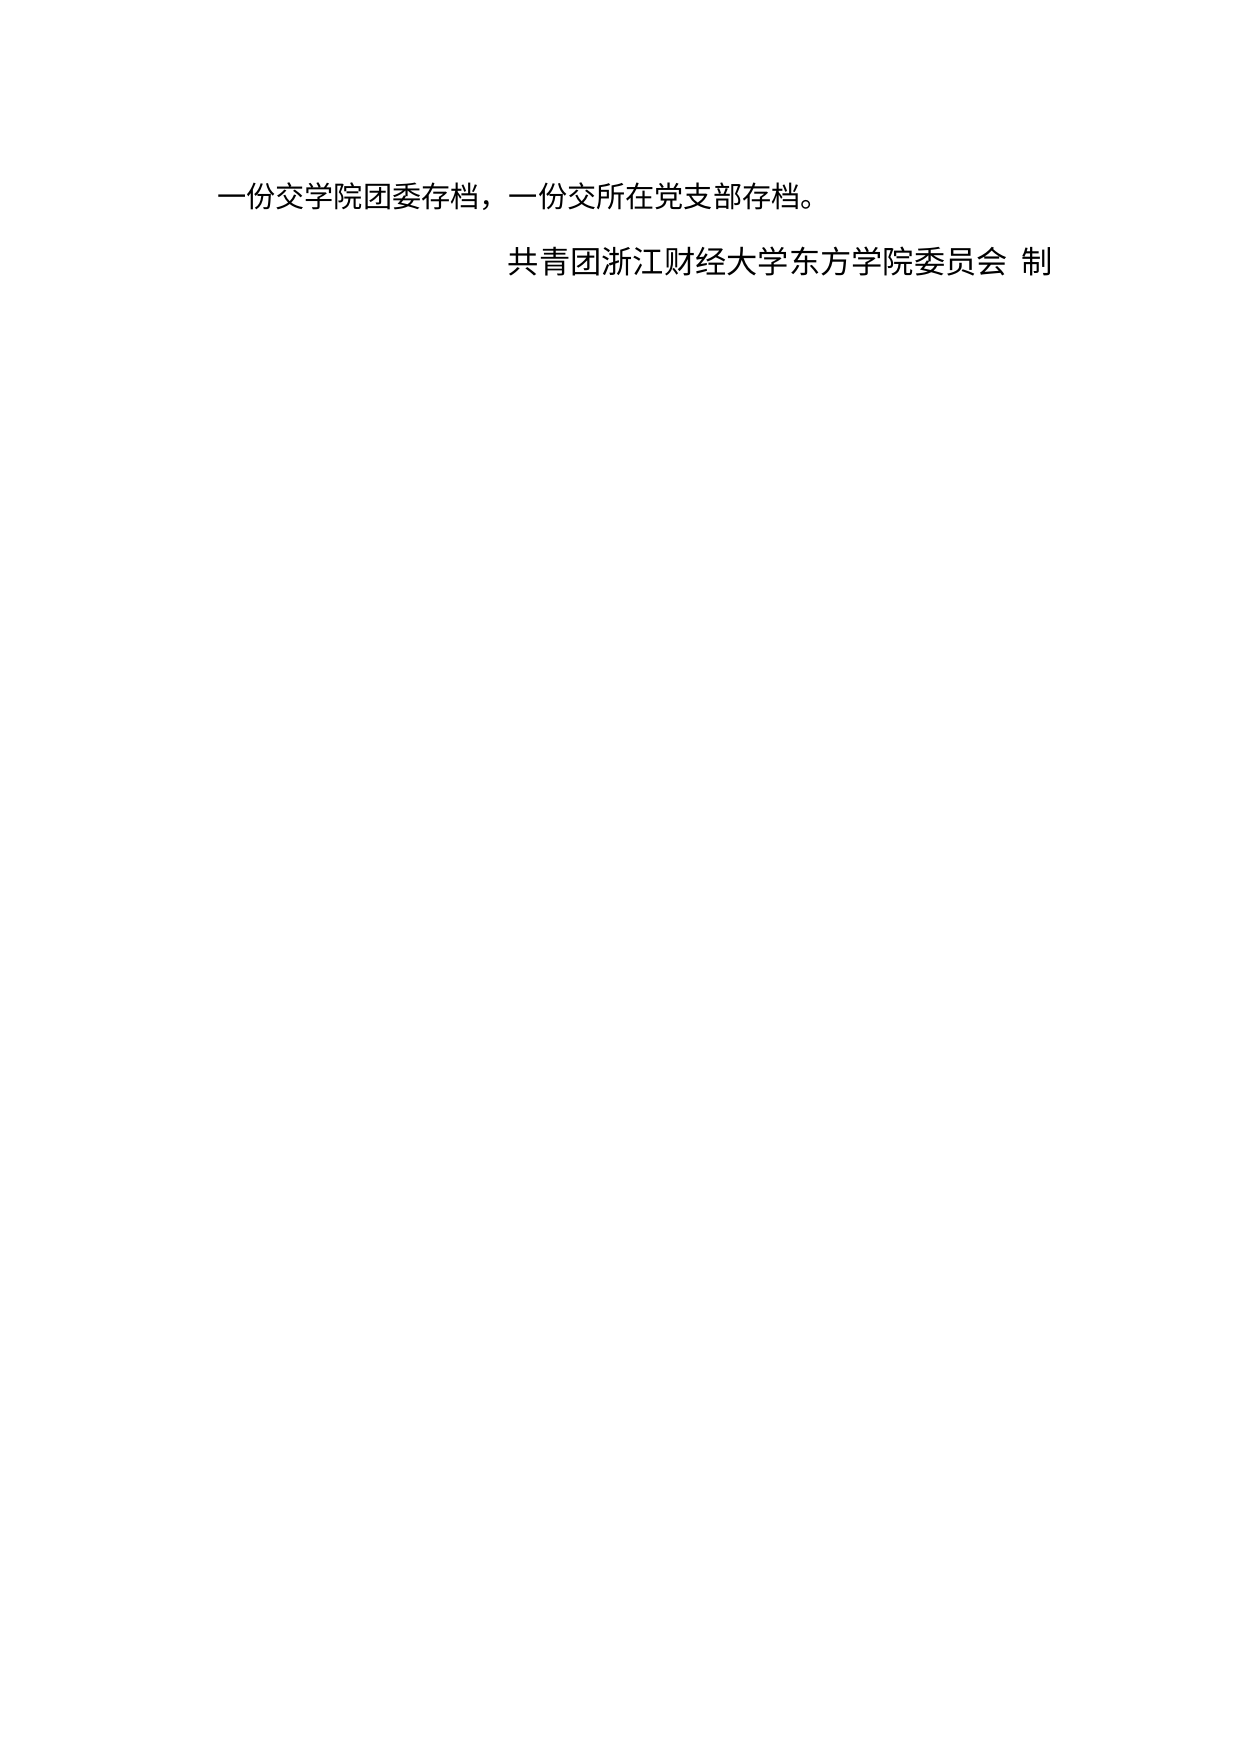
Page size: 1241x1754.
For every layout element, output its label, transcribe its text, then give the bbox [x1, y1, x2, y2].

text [202, 162, 1045, 227]
text 共青团浙江财经大学东方学院委员会 制 [187, 227, 1053, 292]
